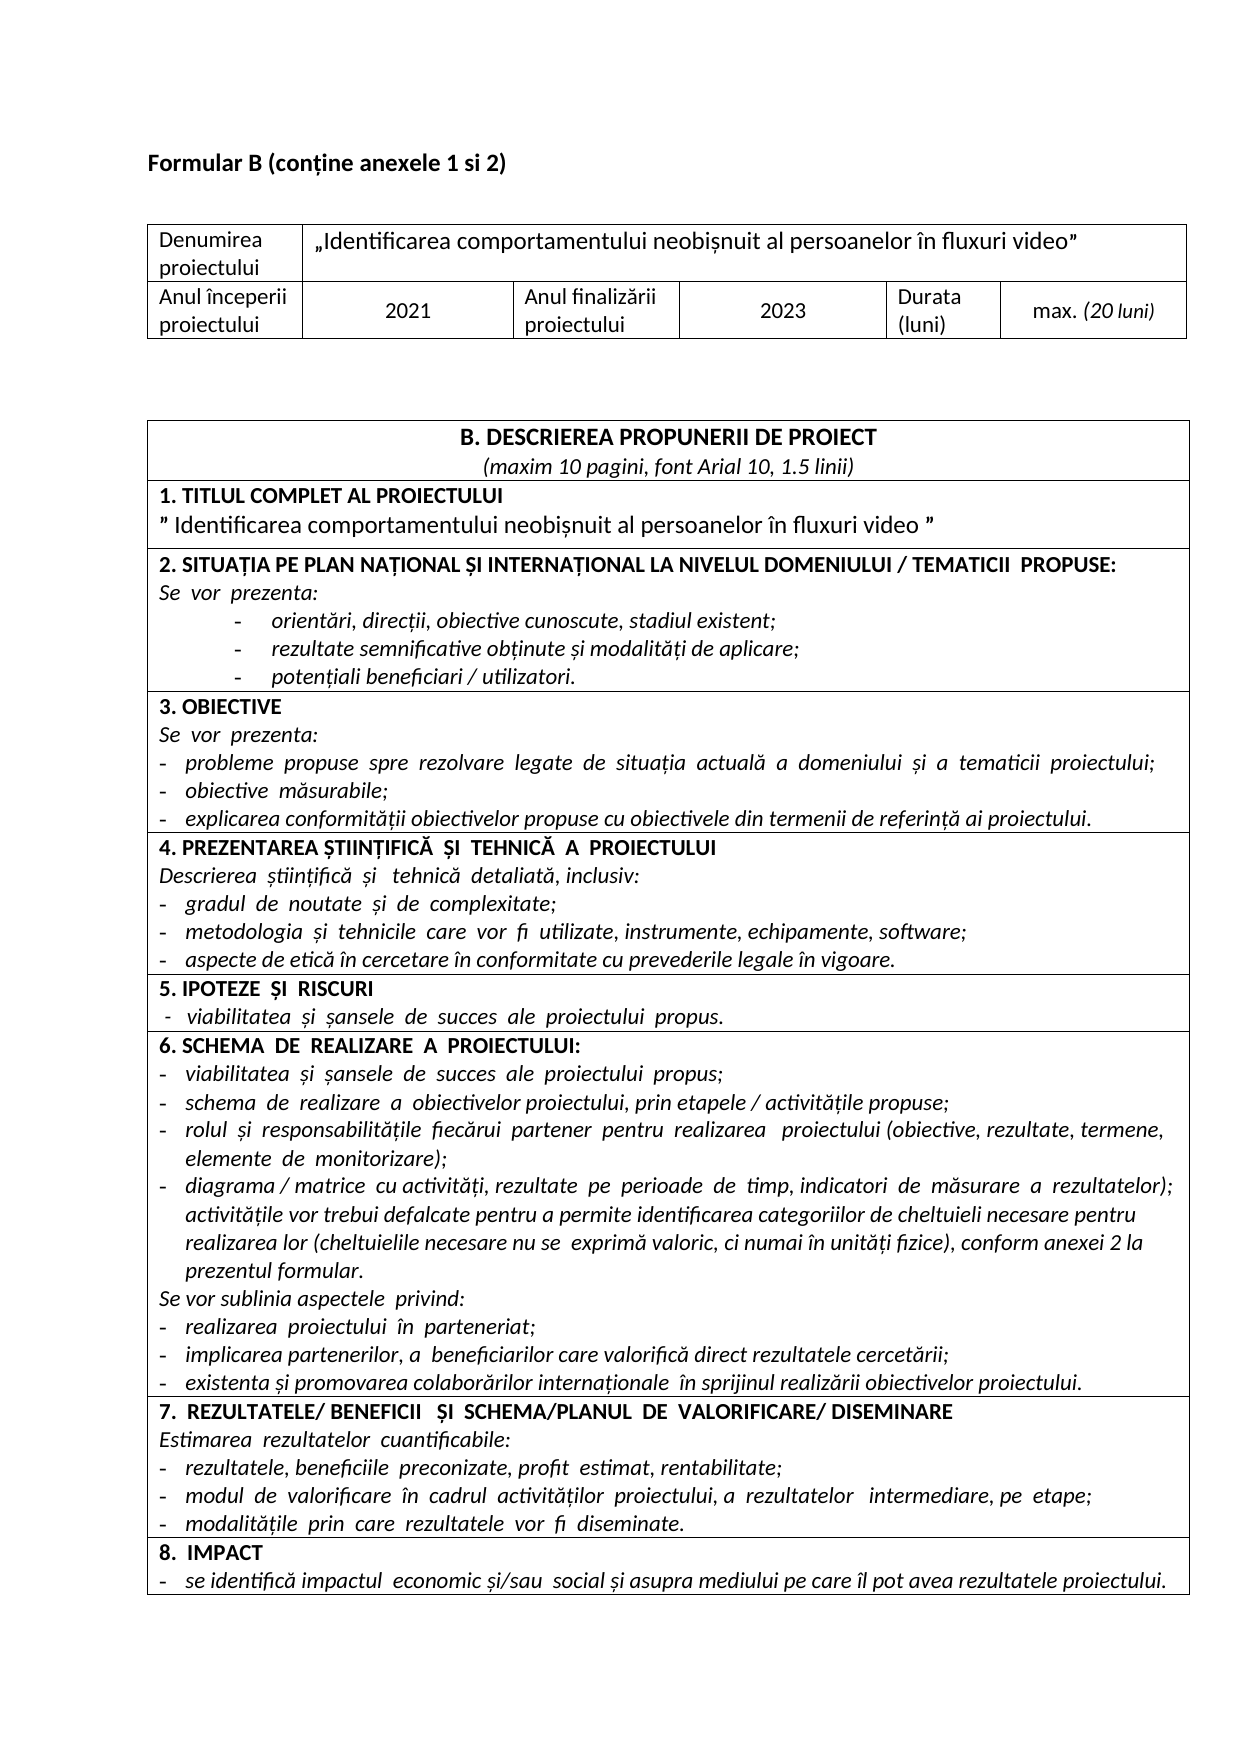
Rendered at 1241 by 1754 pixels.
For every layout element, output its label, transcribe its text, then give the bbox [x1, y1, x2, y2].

table_header „Identificarea comportamentului neobișnuit al persoanelor în fluxuri video” [303, 225, 1186, 281]
table_cell 5. IPOTEZE ŞI RISCURI - viabilitatea şi şansele de succes ale proiectului propus. [148, 975, 1189, 1031]
table_cell Durata (luni) [887, 282, 1000, 338]
table_cell 1. TITLUL COMPLET AL PROIECTULUI ” Identificarea comportamentului neobișnuit al persoanelor în fluxuri video ” [148, 481, 1189, 548]
table_cell 2023 [680, 282, 886, 338]
table_cell 2. SITUAŢIA PE PLAN NAŢIONAL ŞI INTERNAŢIONAL LA NIVELUL DOMENIULUI / TEMATICII PROPUSE: Se vor prezenta: orientări, direcţii, obiective cunoscute, stadiul existent; rezultate semnificative obţinute şi modalităţi de aplicare; potenţiali beneficiari / utilizatori. [148, 549, 1189, 691]
table_cell 6. SCHEMA DE REALIZARE A PROIECTULUI: viabilitatea şi şansele de succes ale proiectului propus; schema de realizare a obiectivelor proiectului, prin etapele / activităţile propuse; rolul şi responsabilităţile fiecărui partener pentru realizarea proiectului (obiective, rezultate, termene, elemente de monitorizare); diagrama / matrice cu activităţi, rezultate pe perioade de timp, indicatori de măsurare a rezultatelor); activităţile vor trebui defalcate pentru a permite identificarea categoriilor de cheltuieli necesare pentru realizarea lor (cheltuielile necesare nu se exprimă valoric, ci numai în unităţi fizice), conform anexei 2 la prezentul formular. Se vor sublinia aspectele privind: realizarea proiectului în parteneriat; implicarea partenerilor, a beneficiarilor care valorifică direct rezultatele cercetării; existenta şi promovarea colaborărilor internaţionale în sprijinul realizării obiectivelor proiectului. [148, 1032, 1189, 1396]
table_cell 2021 [303, 282, 513, 338]
table_header Denumirea proiectului [148, 225, 302, 281]
table_cell max. (20 luni) [1001, 282, 1186, 338]
table_cell 8. IMPACT se identifică impactul economic și/sau social şi asupra mediului pe care îl pot avea rezultatele proiectului. [148, 1538, 1189, 1594]
table_cell 4. PREZENTAREA ŞTIINŢIFICĂ ŞI TEHNICĂ A PROIECTULUI Descrierea ştiinţifică şi tehnică detaliată, inclusiv: gradul de noutate şi de complexitate; metodologia şi tehnicile care vor fi utilizate, instrumente, echipamente, software; aspecte de etică în cercetare în conformitate cu prevederile legale în vigoare. [148, 833, 1189, 973]
text Formular B (conţine anexele 1 si 2) [148, 148, 1093, 178]
table_cell 3. OBIECTIVE Se vor prezenta: probleme propuse spre rezolvare legate de situaţia actuală a domeniului şi a tematicii proiectului; obiective măsurabile; explicarea conformităţii obiectivelor propuse cu obiectivele din termenii de referinţă ai proiectului. [148, 692, 1189, 832]
table_header B. DESCRIEREA PROPUNERII DE PROIECT (maxim 10 pagini, font Arial 10, 1.5 linii) [148, 421, 1189, 480]
table_cell 7. REZULTATELE/ BENEFICII ŞI SCHEMA/PLANUL DE VALORIFICARE/ DISEMINARE Estimarea rezultatelor cuantificabile: rezultatele, beneficiile preconizate, profit estimat, rentabilitate; modul de valorificare în cadrul activităţilor proiectului, a rezultatelor intermediare, pe etape; modalităţile prin care rezultatele vor fi diseminate. [148, 1397, 1189, 1537]
table_cell Anul începerii proiectului [148, 282, 302, 338]
table_cell Anul finalizării proiectului [514, 282, 679, 338]
